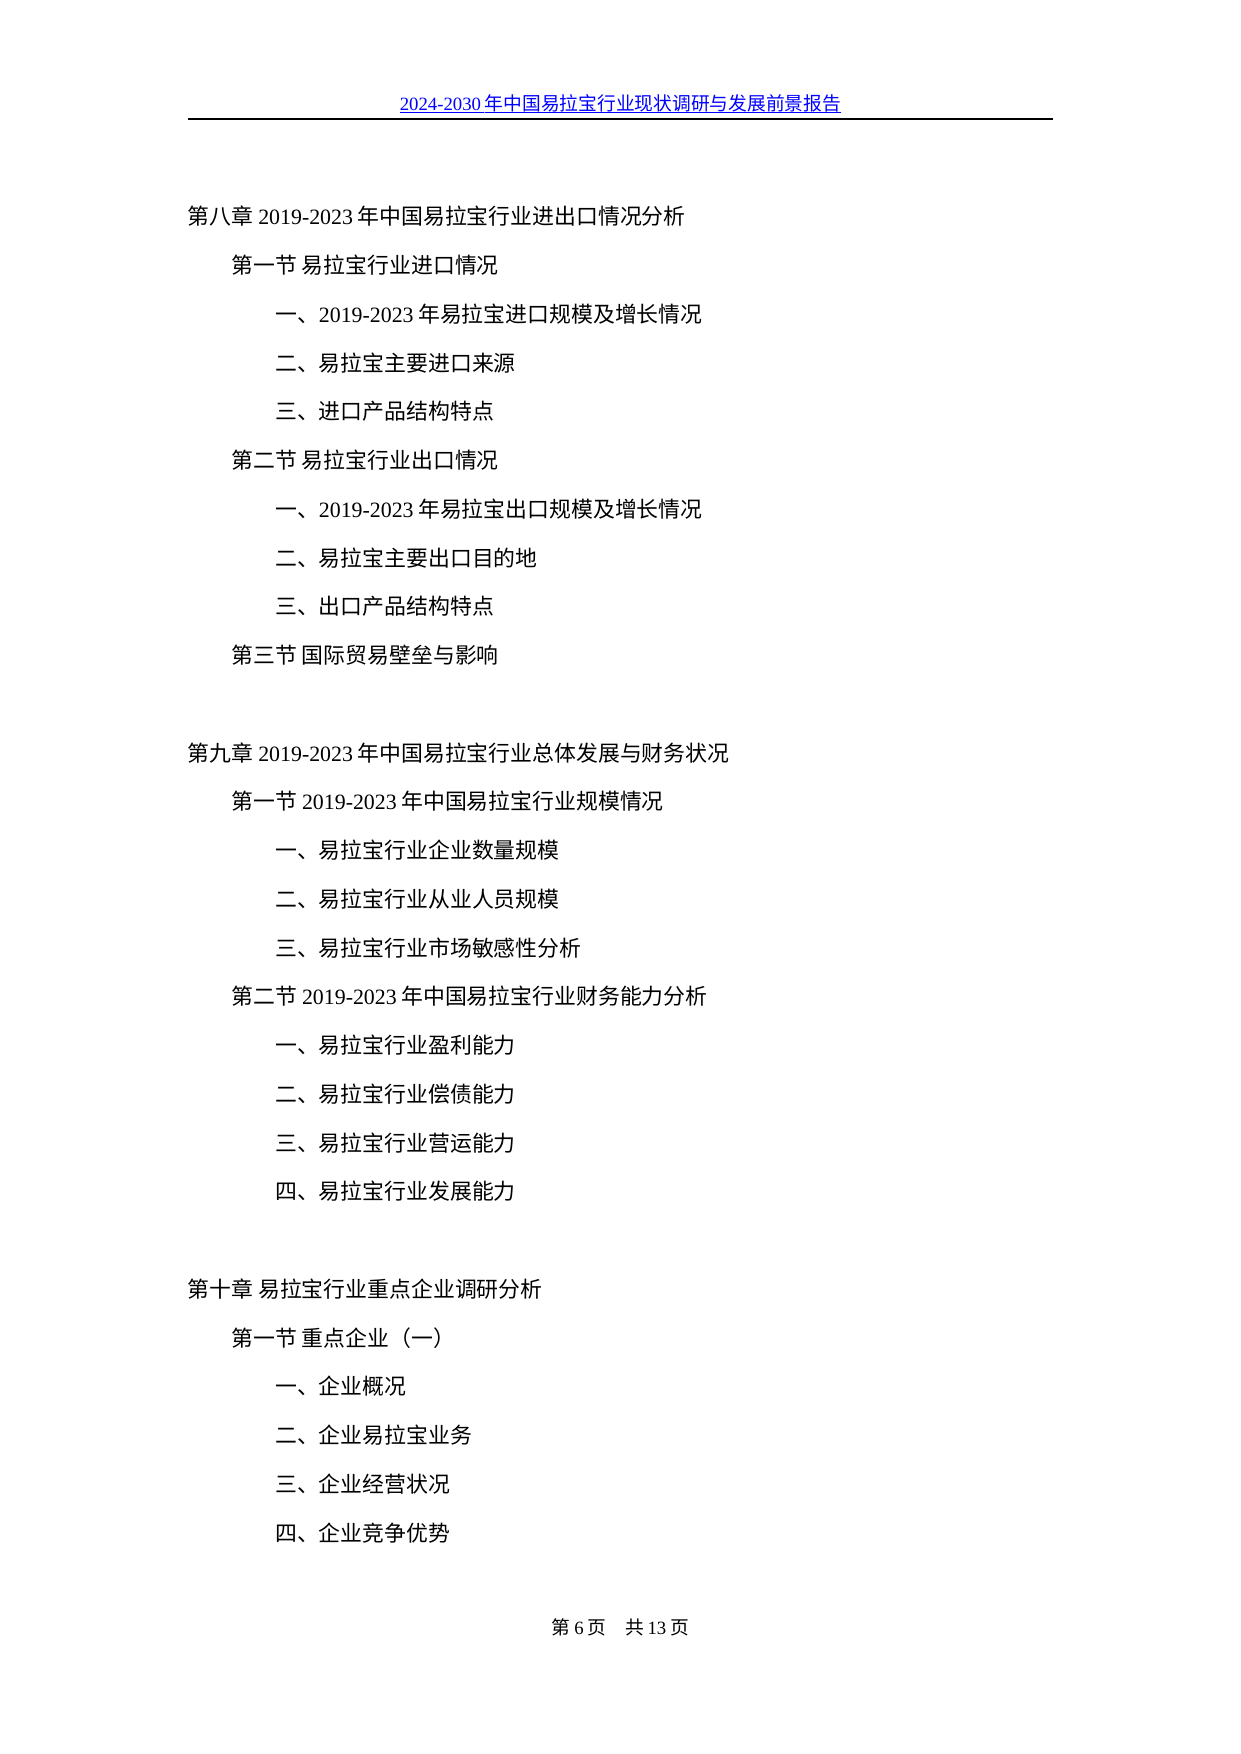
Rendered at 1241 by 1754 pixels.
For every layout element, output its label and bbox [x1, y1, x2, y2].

text [187, 150, 1053, 1548]
